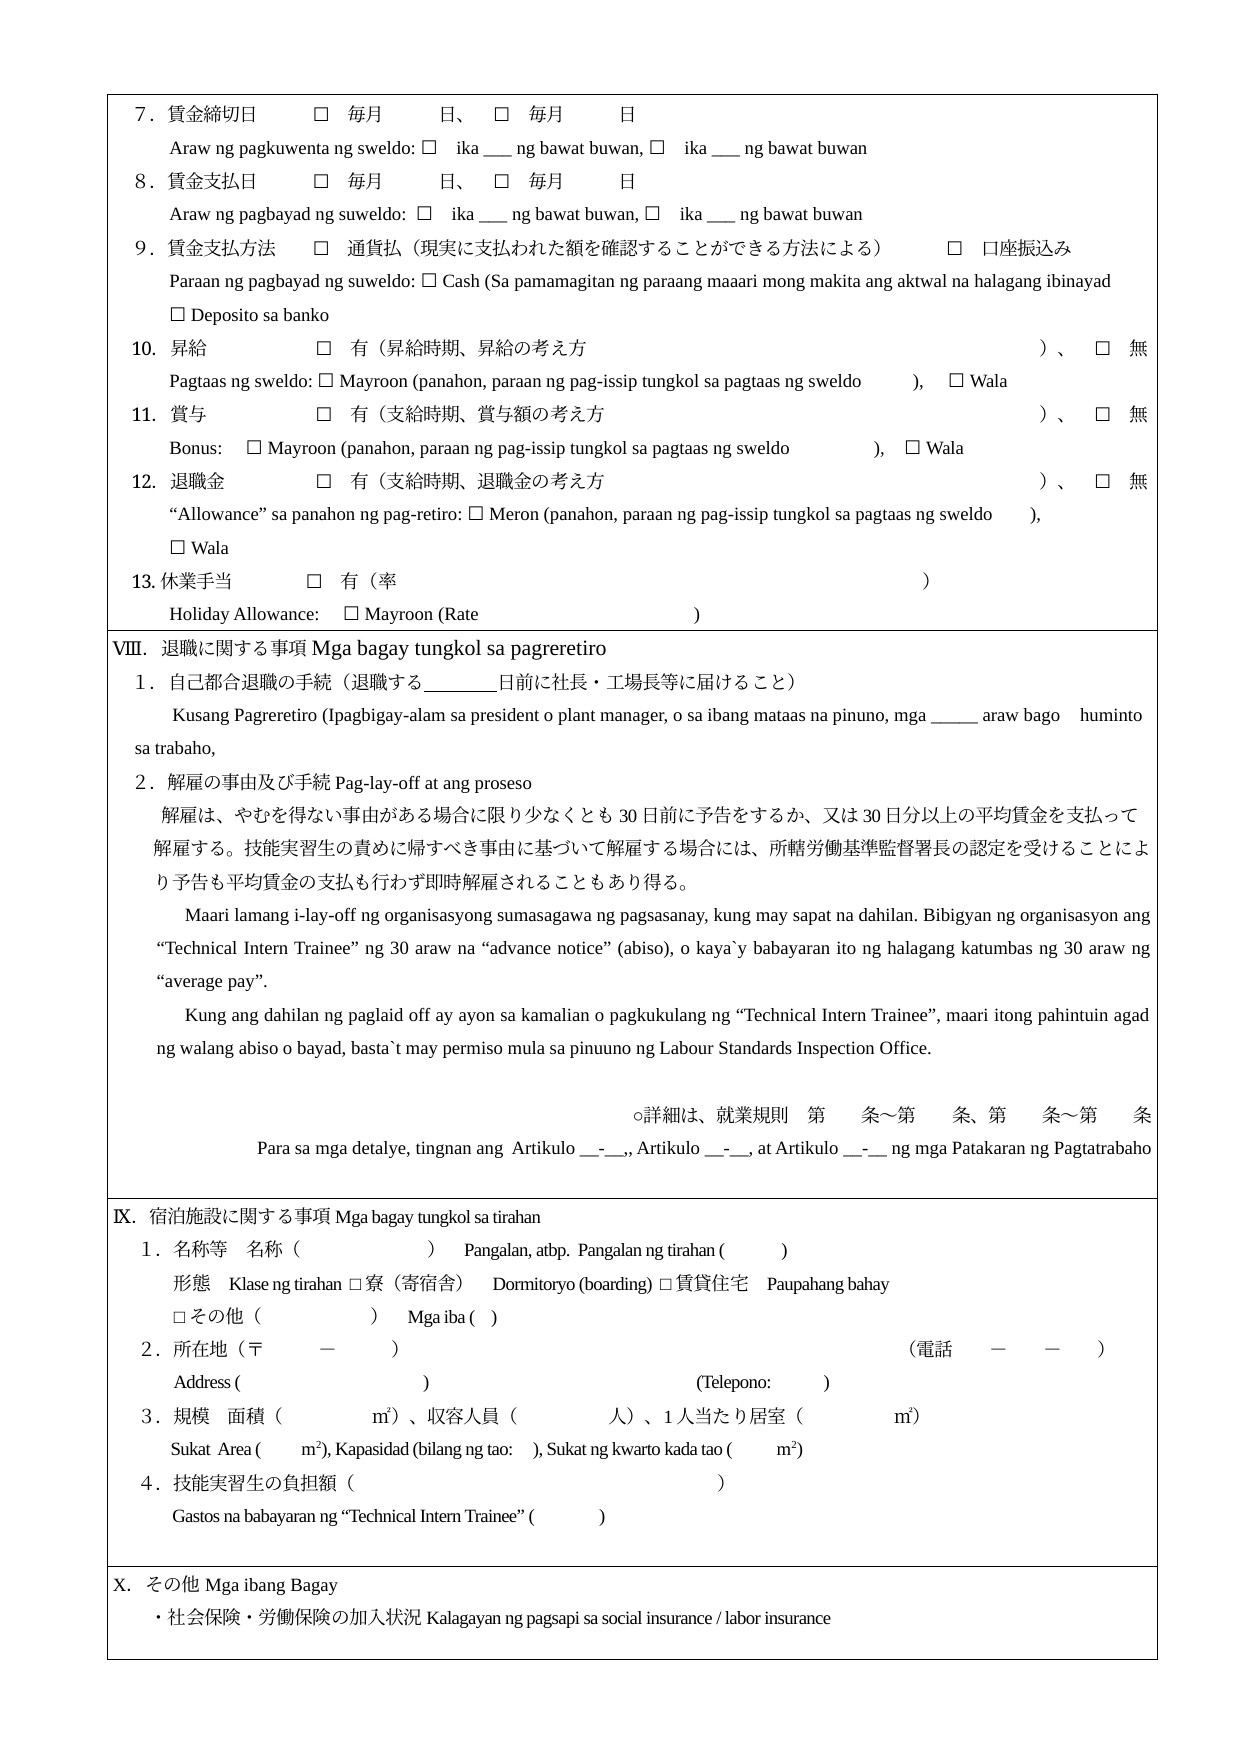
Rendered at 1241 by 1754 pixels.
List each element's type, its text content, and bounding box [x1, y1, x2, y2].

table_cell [108, 1567, 1157, 1659]
table_cell Ⅸ．宿泊施設に関する事項 Mga bagay tungkol sa tirahan １．名称等 名称（ ） Pangalan, atbp. Pangalan ng tirahan ( ) 形態 Klase ng tirahan □ 寮（寄宿舎） Dormitoryo (boarding) □ 賃貸住宅 Paupahang bahay □ その他（ ） Mga iba ( ) ２．所在地（〒 － ） （電話 － － ） Address ( ) (Telepono: ) ３．規模 面積（ ㎡）、収容人員（ 人）、1人当たり居室（ ㎡） Sukat Area ( m2), Kapasidad (bilang ng tao: ), Sukat ng kwarto kada tao ( m2) ４．技能実習生の負担額（ ） Gastos na babayaran ng “Technical Intern Trainee” ( ) [108, 1199, 1157, 1566]
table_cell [108, 95, 1157, 630]
table_cell Ⅷ．退職に関する事項 Mga bagay tungkol sa pagreretiro １．自己都合退職の手続（退職する 日前に社長・工場長等に届けること） Kusang Pagreretiro (Ipagbigay-alam sa president o plant manager, o sa ibang mataas na pinuno, mga _____ araw bago huminto sa trabaho, ２．解雇の事由及び手続 Pag-lay-off at ang proseso 解雇は、やむを得ない事由がある場合に限り少なくとも30日前に予告をするか、又は30日分以上の平均賃金を支払って解雇する。技能実習生の責めに帰すべき事由に基づいて解雇する場合には、所轄労働基準監督署長の認定を受けることにより予告も平均賃金の支払も行わず即時解雇されることもあり得る。 Maari lamang i-lay-off ng organisasyong sumasagawa ng pagsasanay, kung may sapat na dahilan. Bibigyan ng organisasyon ang “Technical Intern Trainee” ng 30 araw na “advance notice” (abiso), o kaya`y babayaran ito ng halagang katumbas ng 30 araw ng “average pay”. Kung ang dahilan ng paglaid off ay ayon sa kamalian o pagkukulang ng “Technical Intern Trainee”, maari itong pahintuin agad ng walang abiso o bayad, basta`t may permiso mula sa pinuuno ng Labour Standards Inspection Office. ○詳細は、就業規則 第 条～第 条、第 条～第 条 Para sa mga detalye, tingnan ang Artikulo __-__,, Artikulo __-__, at Artikulo __-__ ng mga Patakaran ng Pagtatrabaho [108, 631, 1157, 1198]
